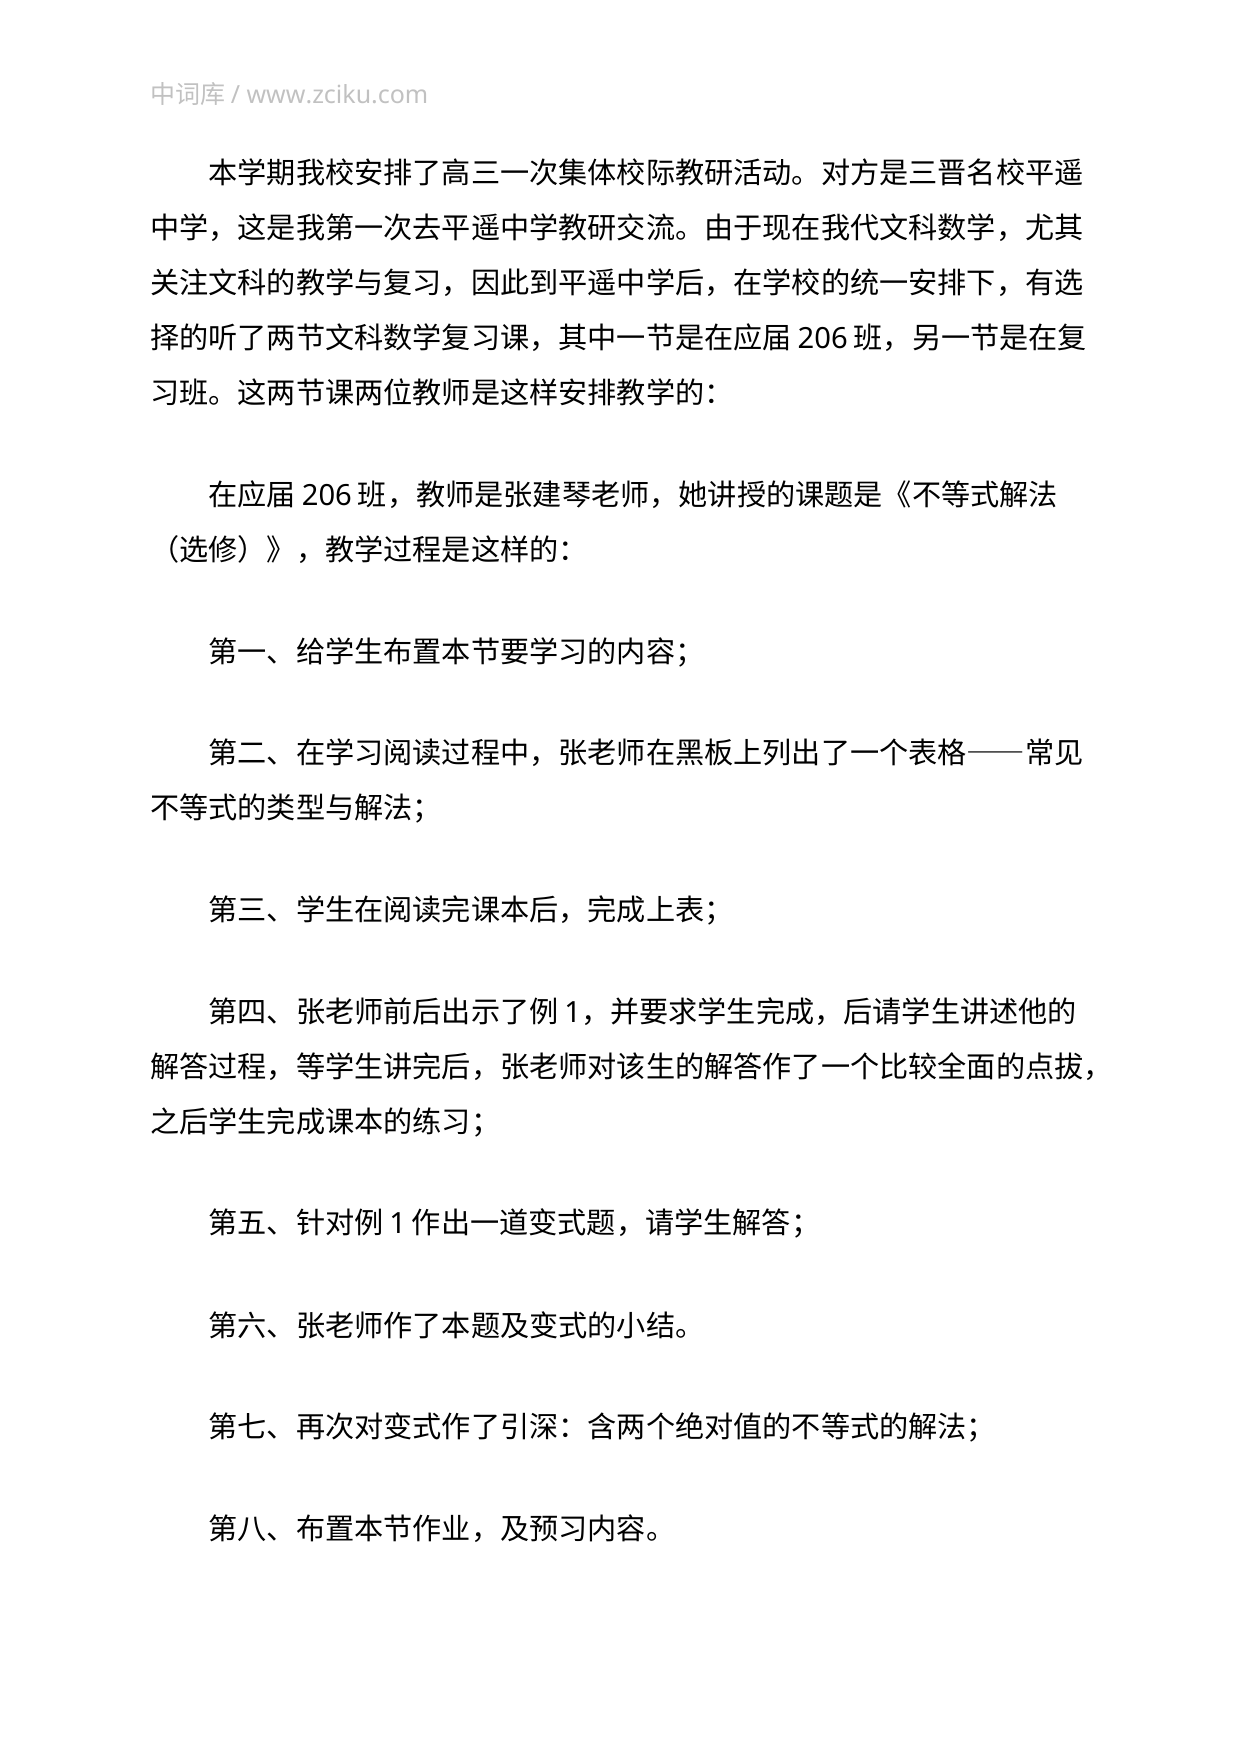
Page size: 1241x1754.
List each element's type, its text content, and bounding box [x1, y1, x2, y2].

text 第三、学生在阅读完课本后，完成上表； [150, 887, 1090, 929]
text 第八、布置本节作业，及预习内容。 [150, 1506, 1090, 1548]
text 本学期我校安排了高三一次集体校际教研活动。对方是三晋名校平遥中学，这是我第一次去平遥中学教研交流。由于现在我代文科数学，尤其关注文科的教学与复习，因此到平遥中学后，在学校的统一安排下，有选择的听了两节文科数学复习课，其中一节是在应届206班，另一节是在复习班。这两节课两位教师是这样安排教学的： [150, 150, 1090, 412]
text 第一、给学生布置本节要学习的内容； [150, 628, 1090, 671]
text 第六、张老师作了本题及变式的小结。 [150, 1302, 1090, 1344]
text 在应届206班，教师是张建琴老师，她讲授的课题是《不等式解法（选修）》，教学过程是这样的： [150, 471, 1090, 569]
text 第七、再次对变式作了引深：含两个绝对值的不等式的解法； [150, 1404, 1090, 1446]
text 第五、针对例1作出一道变式题，请学生解答； [150, 1200, 1090, 1242]
text 第二、在学习阅读过程中，张老师在黑板上列出了一个表格——常见不等式的类型与解法； [150, 730, 1090, 827]
text 第四、张老师前后出示了例1，并要求学生完成，后请学生讲述他的解答过程，等学生讲完后，张老师对该生的解答作了一个比较全面的点拔，之后学生完成课本的练习； [150, 988, 1090, 1141]
